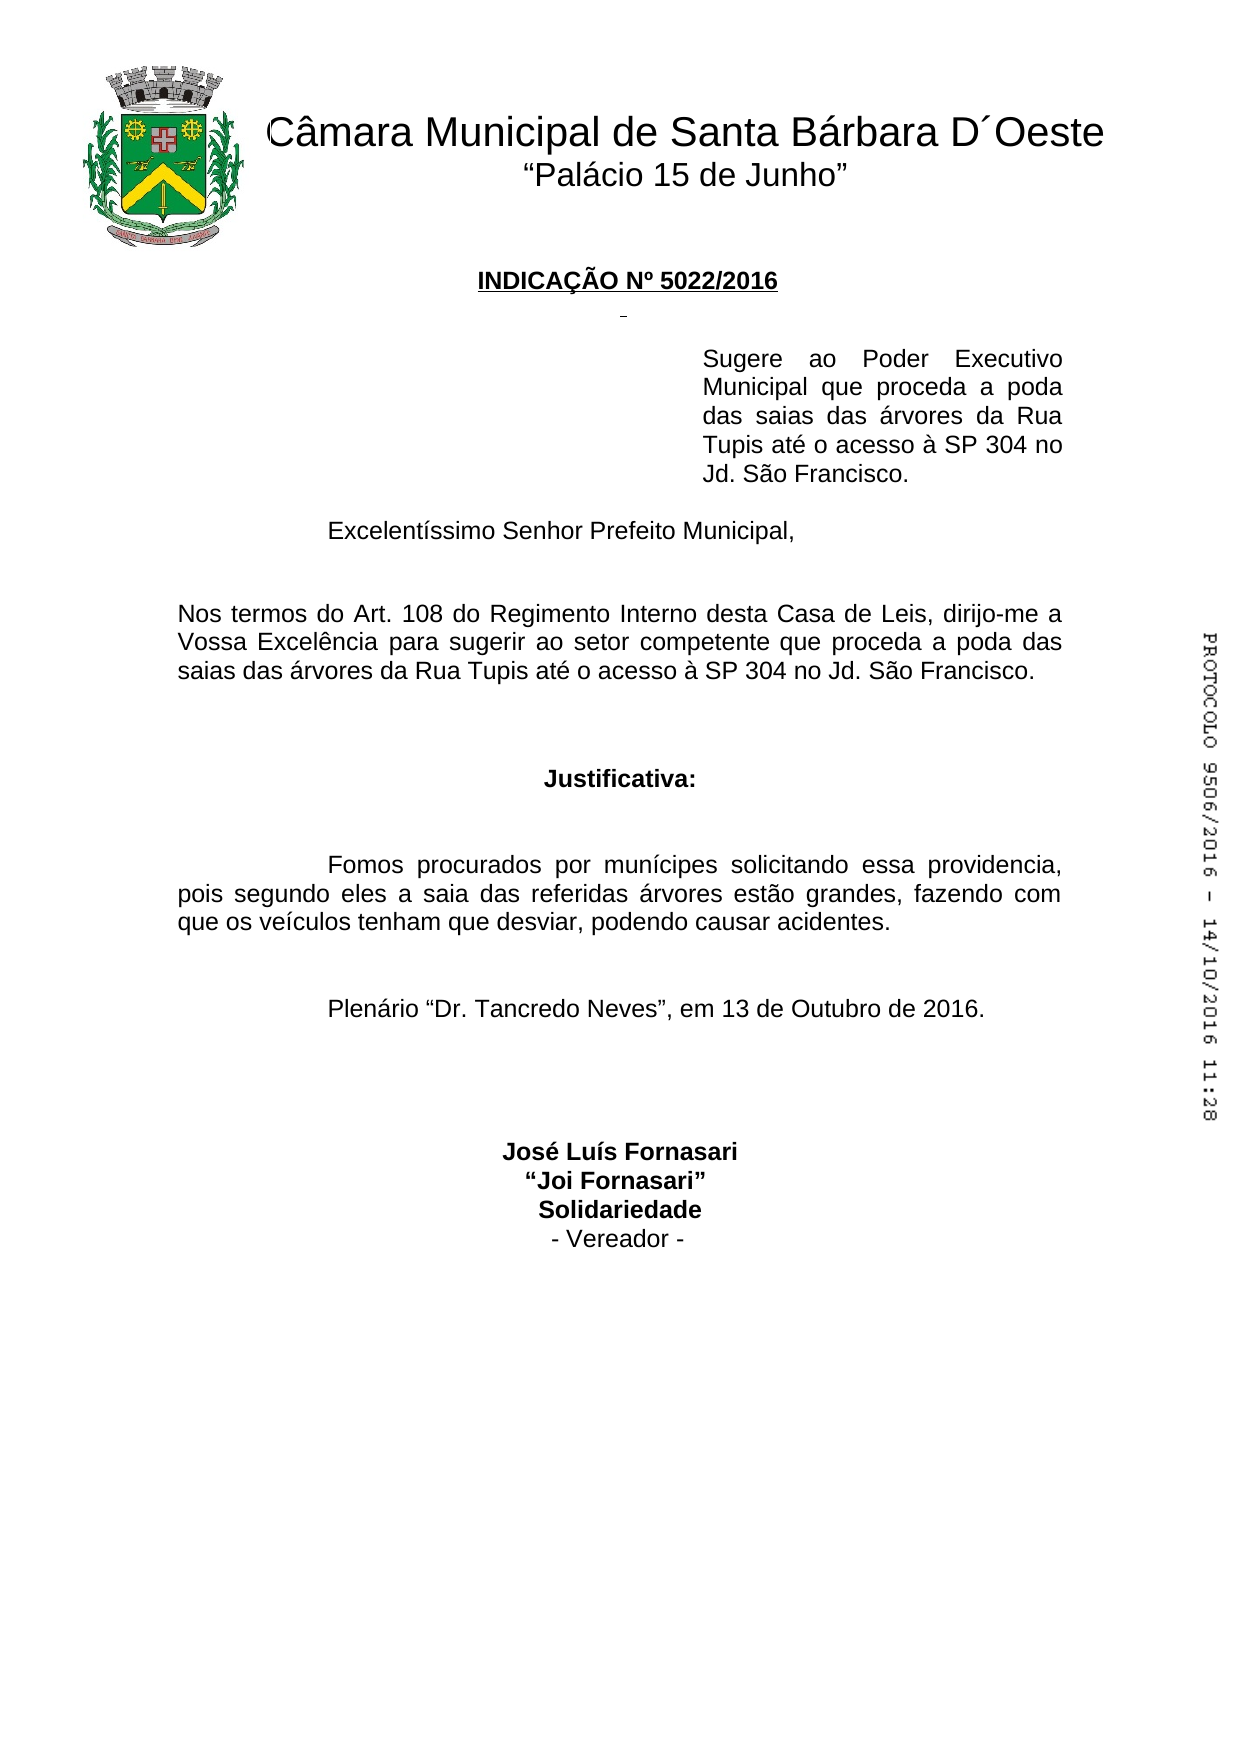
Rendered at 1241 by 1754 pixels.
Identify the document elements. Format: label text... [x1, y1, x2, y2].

text Excelentíssimo Senhor Prefeito Municipal, [177, 516, 1063, 545]
text “Joi Fornasari” [177, 1166, 1063, 1195]
title INDICAÇÃO Nº 5022/2016 [402, 266, 1063, 294]
text Plenário “Dr. Tancredo Neves”, em 13 de Outubro de 2016. [252, 994, 1063, 1022]
text - Vereador - [177, 1224, 1063, 1252]
text Justificativa: [177, 764, 1063, 792]
picture [1177, 629, 1241, 1125]
text Sugere ao Poder Executivo Municipal que proceda a poda das saias das árvores da Rua Tupis até o acesso à SP 304 no Jd. São Francisco. [702, 344, 1063, 487]
text José Luís Fornasari [177, 1137, 1063, 1166]
text Nos termos do Art. 108 do Regimento Interno desta Casa de Leis, dirijo-me a Vossa Excelência para sugerir ao setor competente que proceda a poda das saias das árvores da Rua Tupis até o acesso à SP 304 no Jd. São Francisco. [177, 599, 1063, 685]
text Solidariedade [177, 1195, 1063, 1224]
picture [82, 66, 251, 254]
text Fomos procurados por munícipes solicitando essa providencia, pois segundo eles a saia das referidas árvores estão grandes, fazendo com que os veículos tenham que desviar, podendo causar acidentes. [177, 850, 1063, 936]
